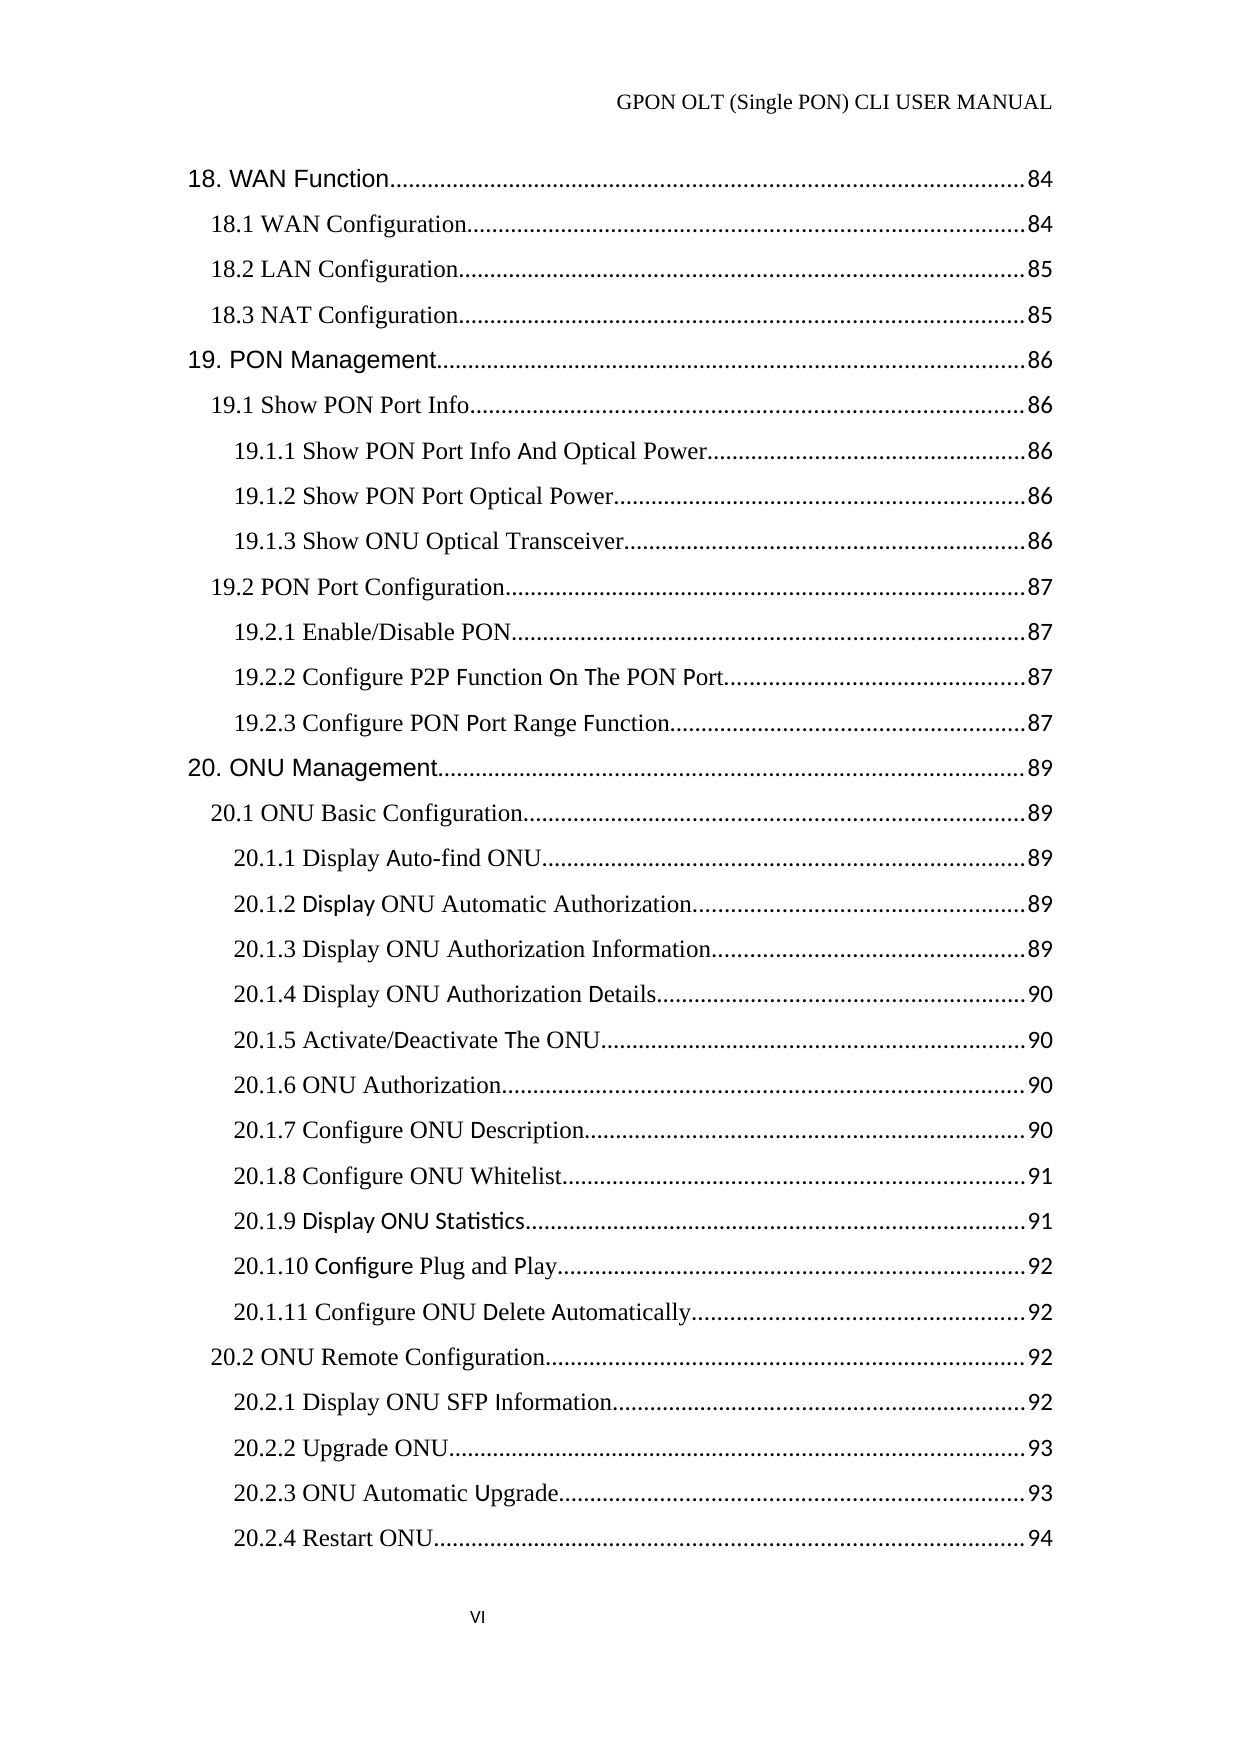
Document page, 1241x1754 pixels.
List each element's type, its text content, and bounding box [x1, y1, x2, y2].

text 20.2.2 Upgrade ONU 93 [233, 1431, 1053, 1463]
text 20.2.3 ONU Automatic Upgrade 93 [233, 1476, 1053, 1508]
text 20.1.10 Configure Plug and Play 92 [233, 1249, 1053, 1282]
text 18. WAN Function 84 [187, 162, 1053, 194]
text 19.2 PON Port Configuration 87 [210, 570, 1053, 602]
text 20.1.6 ONU Authorization 90 [233, 1068, 1053, 1101]
text 20.1.2 Display ONU Automatic Authorization 89 [233, 887, 1053, 919]
text 20.1.5 Activate/Deactivate The ONU 90 [233, 1023, 1053, 1055]
text 20.1 ONU Basic Configuration 89 [210, 796, 1053, 829]
text 20.2 ONU Remote Configuration 92 [210, 1340, 1053, 1373]
text 19.1.3 Show ONU Optical Transceiver 86 [233, 524, 1053, 557]
text 20.1.4 Display ONU Authorization Details 90 [233, 978, 1053, 1010]
text 19.2.2 Configure P2P Function On The PON Port 87 [233, 660, 1053, 693]
text 19.2.1 Enable/Disable PON 87 [233, 615, 1053, 648]
text 20.1.9 Display ONU Statistics 91 [233, 1204, 1053, 1237]
text 20.1.11 Configure ONU Delete Automatically 92 [233, 1295, 1053, 1327]
text 18.2 LAN Configuration 85 [210, 253, 1053, 285]
text 20.2.4 Restart ONU 94 [233, 1521, 1053, 1554]
text 19.1.1 Show PON Port Info And Optical Power 86 [233, 434, 1053, 466]
text 20.1.7 Configure ONU Description 90 [233, 1113, 1053, 1146]
text 18.1 WAN Configuration 84 [210, 207, 1053, 240]
text 19.1 Show PON Port Info 86 [210, 388, 1053, 421]
text 19.2.3 Configure PON Port Range Function 87 [233, 706, 1053, 738]
text 19. PON Management 86 [187, 343, 1053, 376]
text 20.1.8 Configure ONU Whitelist 91 [233, 1159, 1053, 1191]
text 20.2.1 Display ONU SFP Information 92 [233, 1385, 1053, 1418]
text 20. ONU Management 89 [187, 751, 1053, 783]
text 18.3 NAT Configuration 85 [210, 298, 1053, 330]
text 20.1.3 Display ONU Authorization Information 89 [233, 932, 1053, 965]
text 19.1.2 Show PON Port Optical Power 86 [233, 479, 1053, 512]
text 20.1.1 Display Auto-find ONU 89 [233, 842, 1053, 874]
